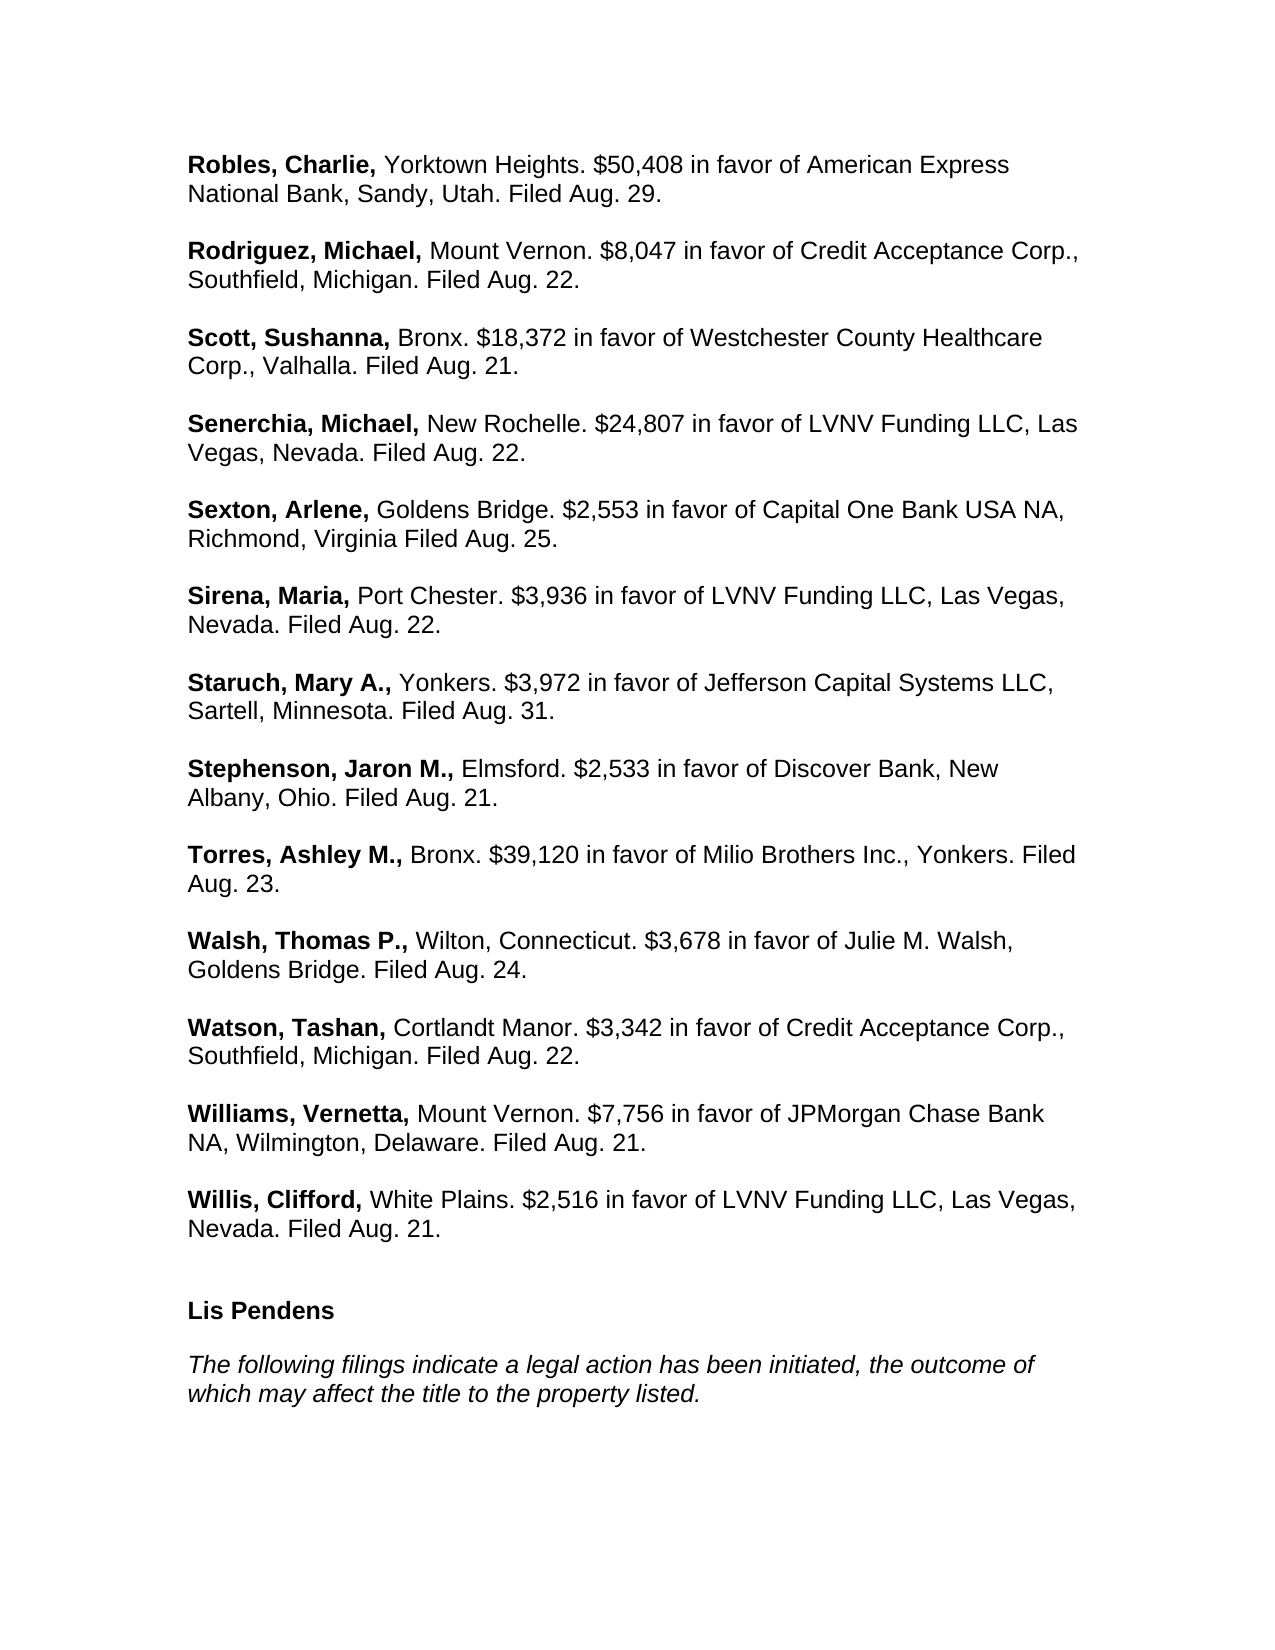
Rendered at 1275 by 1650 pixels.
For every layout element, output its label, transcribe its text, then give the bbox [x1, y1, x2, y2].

text Robles, Charlie, Yorktown Heights. $50,408 in favor of American Express National Bank, Sandy, Utah. Filed Aug. 29. [187, 150, 1087, 207]
text Stephenson, Jaron M., Elmsford. $2,533 in favor of Discover Bank, New Albany, Ohio. Filed Aug. 21. [187, 754, 1087, 811]
text Scott, Sushanna, Bronx. $18,372 in favor of Westchester County Healthcare Corp., Valhalla. Filed Aug. 21. [187, 322, 1087, 380]
text Willis, Clifford, White Plains. $2,516 in favor of LVNV Funding LLC, Las Vegas, Nevada. Filed Aug. 21. [187, 1185, 1087, 1242]
text Staruch, Mary A., Yonkers. $3,972 in favor of Jefferson Capital Systems LLC, Sartell, Minnesota. Filed Aug. 31. [187, 667, 1087, 725]
text Sexton, Arlene, Goldens Bridge. $2,553 in favor of Capital One Bank USA NA, Richmond, Virginia Filed Aug. 25. [187, 495, 1087, 552]
text Watson, Tashan, Cortlandt Manor. $3,342 in favor of Credit Acceptance Corp., Southfield, Michigan. Filed Aug. 22. [187, 1012, 1087, 1070]
text Williams, Vernetta, Mount Vernon. $7,756 in favor of JPMorgan Chase Bank NA, Wilmington, Delaware. Filed Aug. 21. [187, 1099, 1087, 1156]
text The following filings indicate a legal action has been initiated, the outcome of which may affect the title to the property listed. [187, 1350, 1087, 1407]
text Lis Pendens [187, 1296, 1087, 1325]
text Rodriguez, Michael, Mount Vernon. $8,047 in favor of Credit Acceptance Corp., Southfield, Michigan. Filed Aug. 22. [187, 236, 1087, 294]
text Walsh, Thomas P., Wilton, Connecticut. $3,678 in favor of Julie M. Walsh, Goldens Bridge. Filed Aug. 24. [187, 926, 1087, 984]
text Sirena, Maria, Port Chester. $3,936 in favor of LVNV Funding LLC, Las Vegas, Nevada. Filed Aug. 22. [187, 581, 1087, 639]
text Senerchia, Michael, New Rochelle. $24,807 in favor of LVNV Funding LLC, Las Vegas, Nevada. Filed Aug. 22. [187, 409, 1087, 466]
text Torres, Ashley M., Bronx. $39,120 in favor of Milio Brothers Inc., Yonkers. Filed Aug. 23. [187, 840, 1087, 897]
